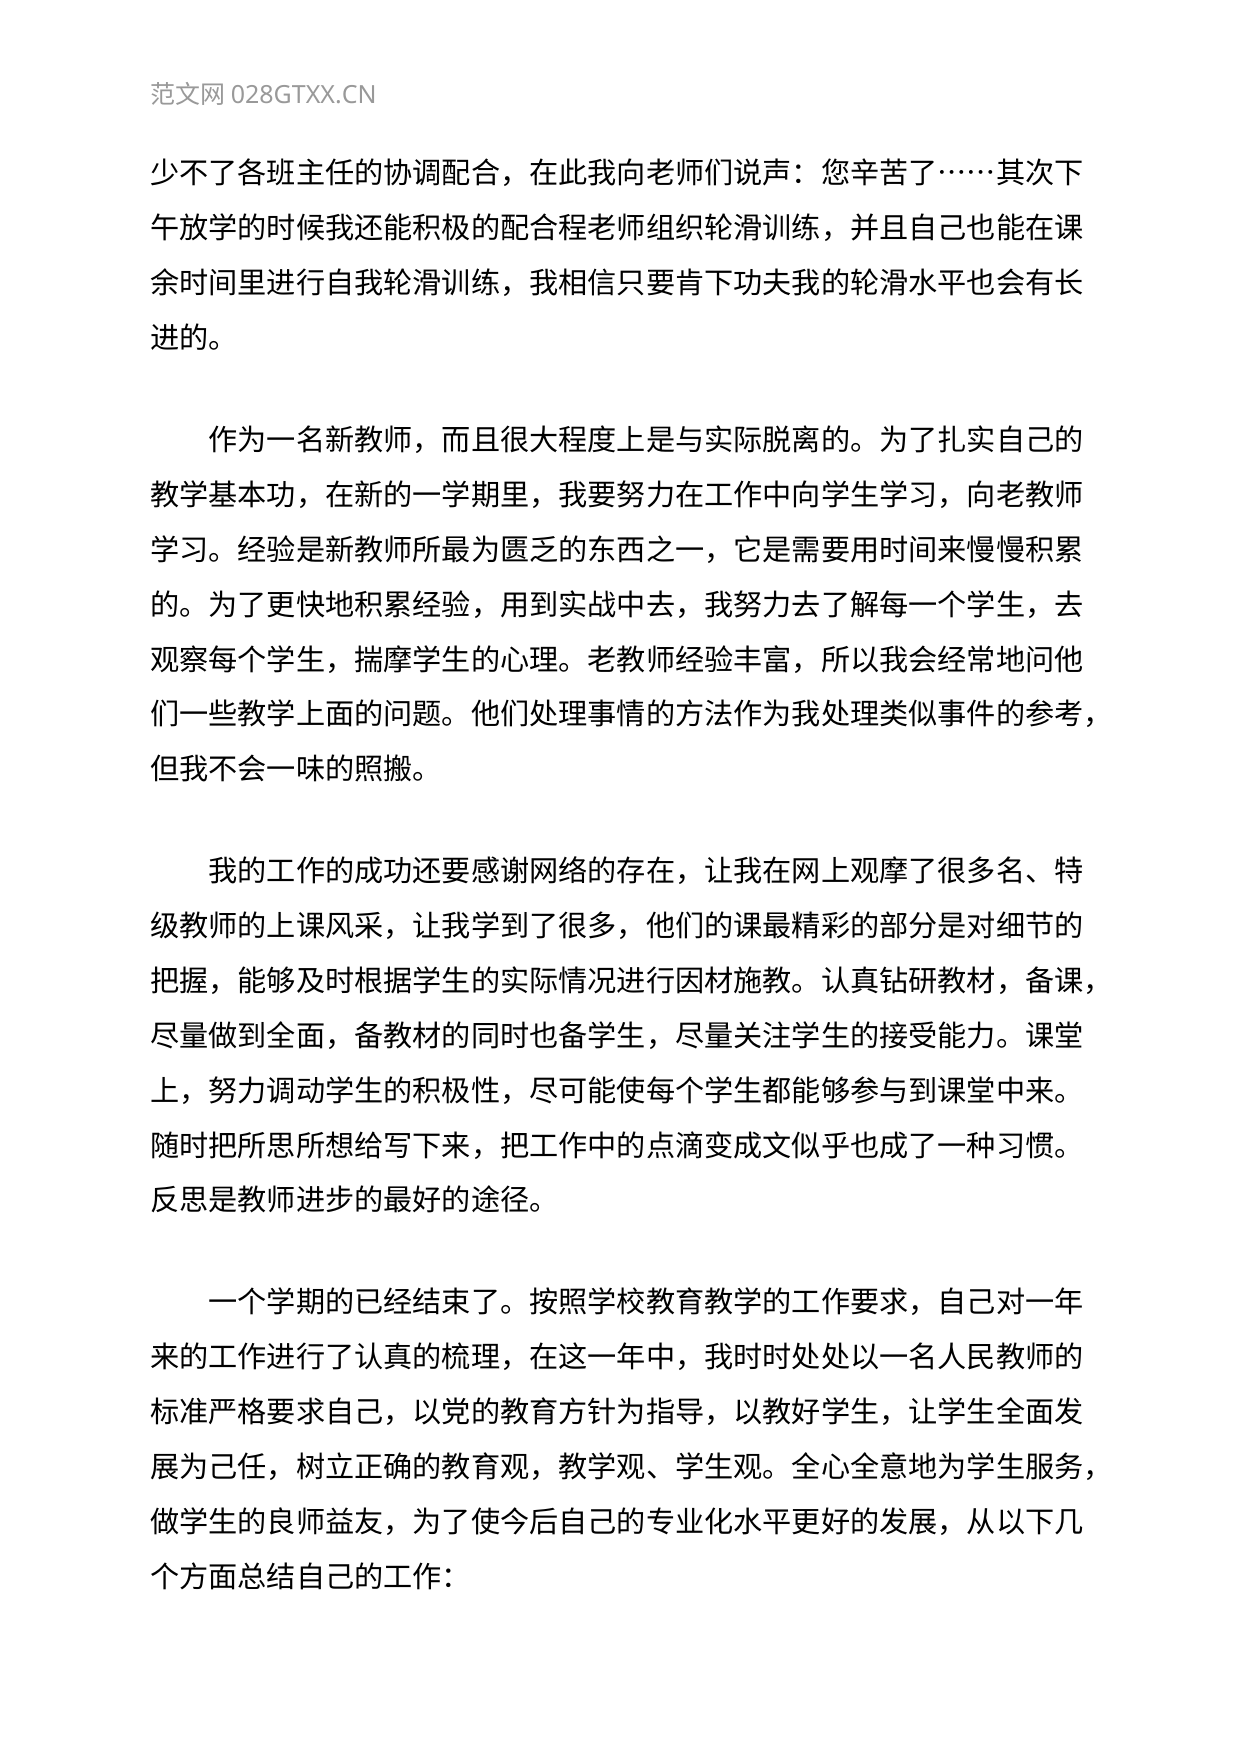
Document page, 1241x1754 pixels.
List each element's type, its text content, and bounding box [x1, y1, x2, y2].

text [150, 150, 1090, 357]
text 作为一名新教师，而且很大程度上是与实际脱离的。为了扎实自己的教学基本功，在新的一学期里，我要努力在工作中向学生学习，向老教师学习。经验是新教师所最为匮乏的东西之一，它是需要用时间来慢慢积累的。为了更快地积累经验，用到实战中去，我努力去了解每一个学生，去观察每个学生，揣摩学生的心理。老教师经验丰富，所以我会经常地问他们一些教学上面的问题。他们处理事情的方法作为我处理类似事件的参考，但我不会一味的照搬。 [150, 416, 1090, 788]
text 我的工作的成功还要感谢网络的存在，让我在网上观摩了很多名、特级教师的上课风采，让我学到了很多，他们的课最精彩的部分是对细节的把握，能够及时根据学生的实际情况进行因材施教。认真钻研教材，备课，尽量做到全面，备教材的同时也备学生，尽量关注学生的接受能力。课堂上，努力调动学生的积极性，尽可能使每个学生都能够参与到课堂中来。随时把所思所想给写下来，把工作中的点滴变成文似乎也成了一种习惯。反思是教师进步的最好的途径。 [150, 848, 1090, 1219]
text 一个学期的已经结束了。按照学校教育教学的工作要求，自己对一年来的工作进行了认真的梳理，在这一年中，我时时处处以一名人民教师的标准严格要求自己，以党的教育方针为指导，以教好学生，让学生全面发展为己任，树立正确的教育观，教学观、学生观。全心全意地为学生服务，做学生的良师益友，为了使今后自己的专业化水平更好的发展，从以下几个方面总结自己的工作： [150, 1279, 1090, 1596]
